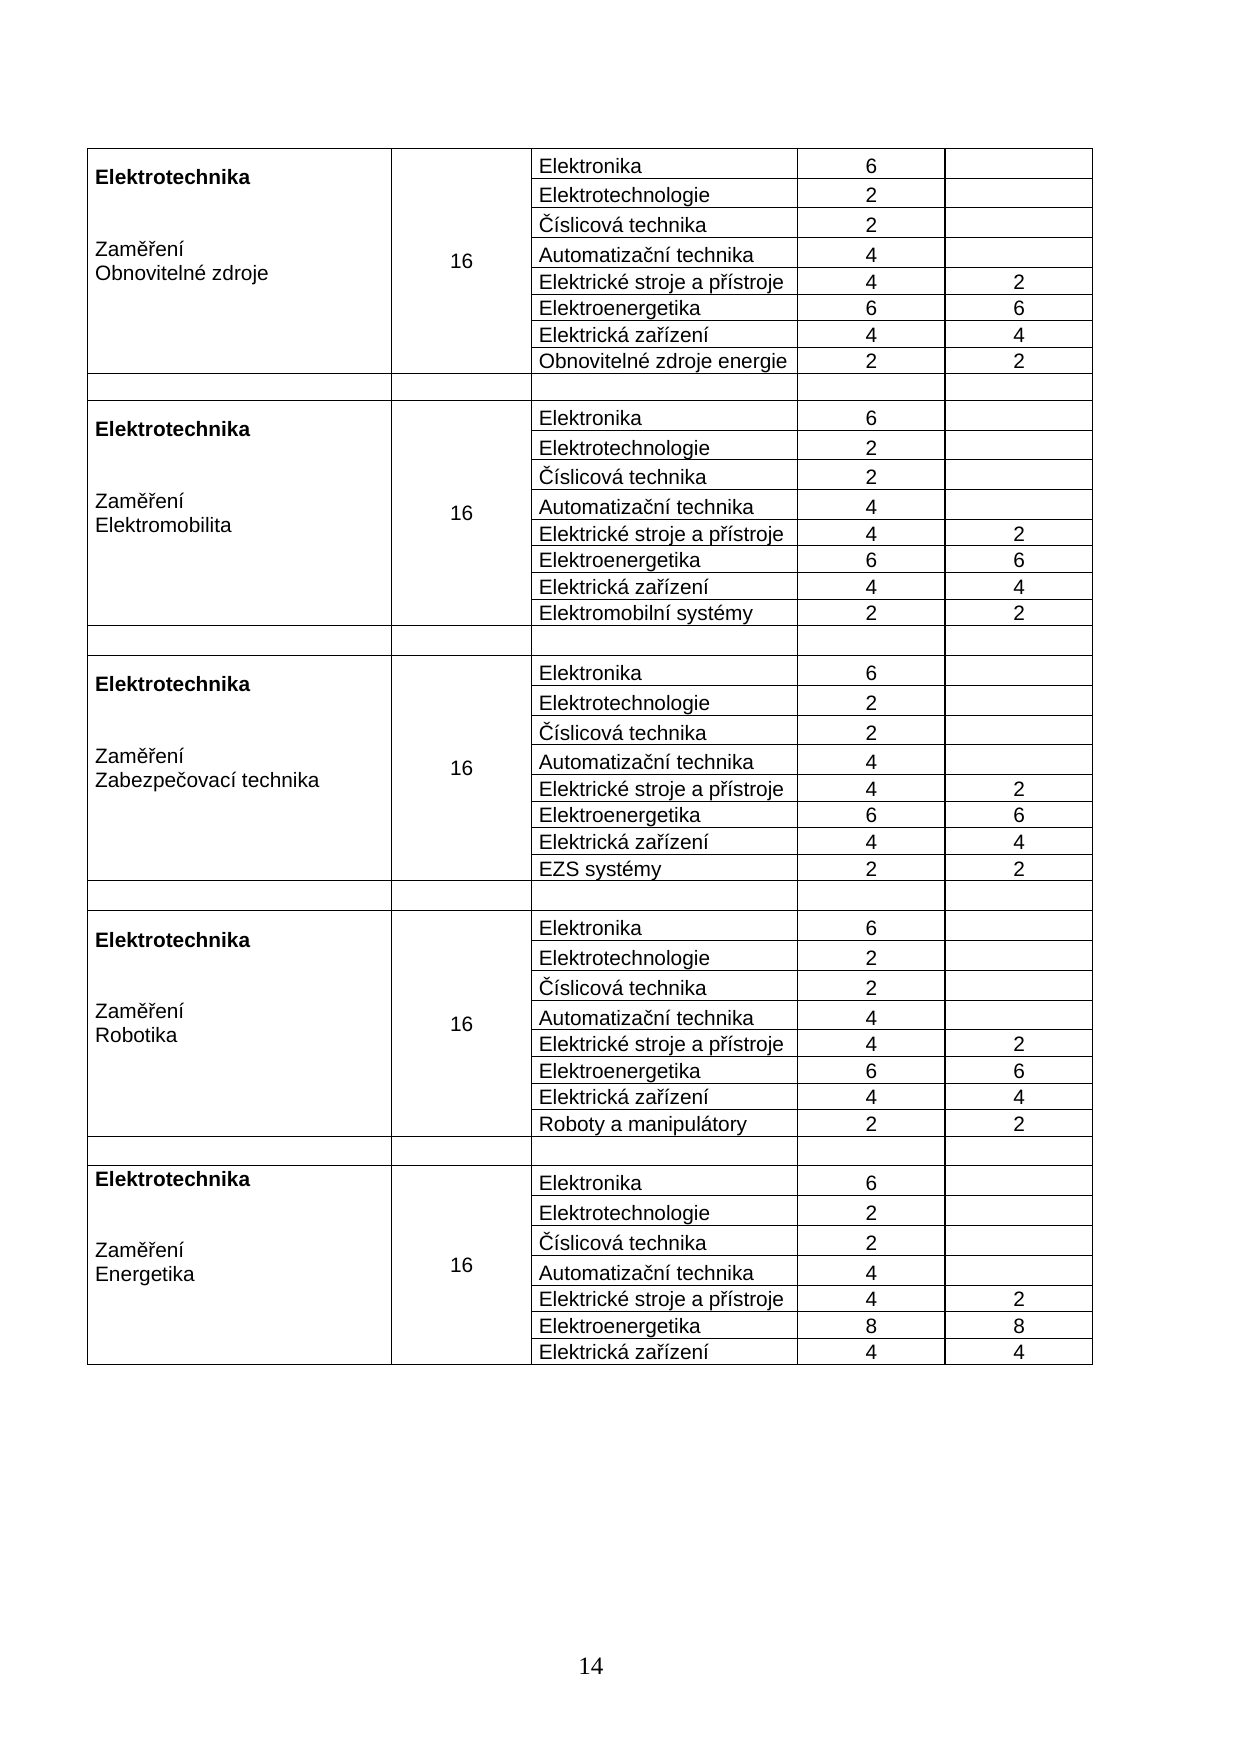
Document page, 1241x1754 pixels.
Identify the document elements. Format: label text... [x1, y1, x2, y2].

table_header 6 [798, 149, 944, 177]
table_cell Číslicová technika [532, 1226, 797, 1255]
table_cell 4 [946, 1339, 1092, 1364]
table_cell 2 [946, 775, 1092, 801]
table_cell 6 [946, 1057, 1092, 1082]
table_cell 2 [946, 1286, 1092, 1311]
table_cell [946, 745, 1092, 774]
table_cell Automatizační technika [532, 490, 797, 519]
table_cell [798, 374, 944, 400]
table_cell [798, 881, 944, 910]
table_cell 6 [798, 1166, 944, 1195]
table_cell Elektronika [532, 911, 797, 940]
table_cell [532, 1137, 797, 1165]
table_cell 16 [392, 656, 531, 880]
table_cell Elektrotechnologie [532, 431, 797, 459]
table_cell Roboty a manipulátory [532, 1110, 797, 1136]
table_cell [946, 626, 1092, 655]
table_cell Elektrotechnologie [532, 1196, 797, 1225]
table_cell Elektroenergetika [532, 295, 797, 320]
table_cell [946, 179, 1092, 207]
table_cell [946, 374, 1092, 400]
table_cell 6 [798, 911, 944, 940]
table_cell 2 [946, 348, 1092, 373]
table_cell Automatizační technika [532, 1256, 797, 1284]
table_cell Elektrotechnika Zaměření Elektromobilita [88, 401, 391, 625]
table_cell 4 [946, 321, 1092, 347]
table_header 16 [392, 149, 531, 373]
table_cell 2 [798, 179, 944, 207]
table_cell Obnovitelné zdroje energie [532, 348, 797, 373]
table_cell Číslicová technika [532, 460, 797, 489]
table_cell 16 [392, 911, 531, 1136]
table_cell 2 [946, 855, 1092, 880]
table_cell [946, 401, 1092, 429]
table_cell [946, 1166, 1092, 1195]
table_cell 6 [946, 802, 1092, 827]
table_cell 4 [798, 1256, 944, 1284]
table_cell 4 [946, 828, 1092, 854]
table_cell 4 [798, 238, 944, 267]
table_cell [946, 656, 1092, 685]
table_cell [392, 374, 531, 400]
table_cell 4 [798, 775, 944, 801]
table_cell Elektrotechnologie [532, 686, 797, 714]
table_cell [532, 626, 797, 655]
table_cell 2 [946, 1110, 1092, 1136]
table_cell Automatizační technika [532, 1001, 797, 1029]
table_cell [392, 1137, 531, 1165]
table_cell Elektrotechnika Zaměření Zabezpečovací technika [88, 656, 391, 880]
table_cell [798, 1137, 944, 1165]
table_cell 4 [798, 1030, 944, 1056]
table_cell [946, 686, 1092, 714]
table_cell Elektrické stroje a přístroje [532, 775, 797, 801]
table_cell 4 [798, 745, 944, 774]
table_cell 2 [798, 1226, 944, 1255]
table_cell [946, 881, 1092, 910]
table_cell 2 [798, 1110, 944, 1136]
table_cell 4 [798, 321, 944, 347]
table_cell [946, 460, 1092, 489]
table_cell [946, 941, 1092, 970]
table_cell 2 [798, 855, 944, 880]
table_cell 4 [946, 573, 1092, 598]
table_cell 2 [798, 941, 944, 970]
table_cell EZS systémy [532, 855, 797, 880]
table_cell 4 [798, 490, 944, 519]
table_header [946, 149, 1092, 177]
table_cell 6 [798, 401, 944, 429]
table_cell Elektrotechnologie [532, 179, 797, 207]
table_cell [946, 490, 1092, 519]
table_cell 4 [798, 1286, 944, 1311]
table_cell [946, 971, 1092, 999]
table_cell 16 [392, 401, 531, 625]
table_cell 2 [798, 208, 944, 237]
table_cell 4 [946, 1084, 1092, 1109]
table_cell [88, 374, 391, 400]
table_cell Číslicová technika [532, 971, 797, 999]
table_cell 6 [798, 546, 944, 572]
table_cell 2 [798, 431, 944, 459]
table_cell [946, 1196, 1092, 1225]
table_cell [946, 1137, 1092, 1165]
table_cell Elektrotechnika Zaměření Robotika [88, 911, 391, 1136]
table_cell 2 [798, 686, 944, 714]
table_cell Elektromobilní systémy [532, 600, 797, 625]
table_cell Elektrická zařízení [532, 1339, 797, 1364]
table_cell Elektronika [532, 656, 797, 685]
table_cell Elektrická zařízení [532, 573, 797, 598]
table_header Elektronika [532, 149, 797, 177]
table_cell Číslicová technika [532, 716, 797, 744]
table_cell Elektrická zařízení [532, 321, 797, 347]
table_cell Elektronika [532, 401, 797, 429]
table_cell 2 [946, 1030, 1092, 1056]
table_cell [532, 374, 797, 400]
table_cell Elektrotechnologie [532, 941, 797, 970]
table_cell 6 [798, 656, 944, 685]
table_cell [88, 1137, 391, 1165]
table_cell Elektrická zařízení [532, 828, 797, 854]
table_cell [946, 238, 1092, 267]
table_cell 4 [798, 573, 944, 598]
table_cell Automatizační technika [532, 745, 797, 774]
table_cell 6 [798, 295, 944, 320]
table_cell 6 [798, 1057, 944, 1082]
table_cell Automatizační technika [532, 238, 797, 267]
table_cell [946, 1256, 1092, 1284]
table_cell 16 [392, 1166, 531, 1364]
table_cell 8 [798, 1312, 944, 1338]
table_cell [946, 1226, 1092, 1255]
table_cell Elektrické stroje a přístroje [532, 1030, 797, 1056]
table_cell Elektrické stroje a přístroje [532, 1286, 797, 1311]
table_cell 6 [798, 802, 944, 827]
table_cell Elektrotechnika Zaměření Energetika [88, 1166, 391, 1364]
table_cell 4 [798, 828, 944, 854]
table_cell 4 [798, 1339, 944, 1364]
table_cell [946, 1001, 1092, 1029]
table_header Elektrotechnika Zaměření Obnovitelné zdroje [88, 149, 391, 373]
table_cell 2 [946, 600, 1092, 625]
table_cell Elektrické stroje a přístroje [532, 520, 797, 545]
table_cell [798, 626, 944, 655]
table_cell 8 [946, 1312, 1092, 1338]
table_cell [392, 626, 531, 655]
table_cell Elektroenergetika [532, 1312, 797, 1338]
table_cell 6 [946, 295, 1092, 320]
table_cell [88, 881, 391, 910]
table_cell 2 [798, 348, 944, 373]
table_cell Elektroenergetika [532, 802, 797, 827]
table_cell 4 [798, 520, 944, 545]
table_cell 6 [946, 546, 1092, 572]
table_cell [946, 716, 1092, 744]
table_cell [392, 881, 531, 910]
table_cell [88, 626, 391, 655]
table_cell 4 [798, 1001, 944, 1029]
table_cell 4 [798, 1084, 944, 1109]
table_cell Elektroenergetika [532, 1057, 797, 1082]
table_cell 2 [798, 1196, 944, 1225]
table_cell [532, 881, 797, 910]
table_cell 2 [946, 268, 1092, 293]
table_cell 2 [946, 520, 1092, 545]
table_cell 2 [798, 716, 944, 744]
table_cell Číslicová technika [532, 208, 797, 237]
table_cell [946, 431, 1092, 459]
table_cell 2 [798, 460, 944, 489]
table_cell [946, 208, 1092, 237]
table_cell Elektrické stroje a přístroje [532, 268, 797, 293]
table_cell Elektroenergetika [532, 546, 797, 572]
table_cell 4 [798, 268, 944, 293]
table_cell 2 [798, 971, 944, 999]
table_cell [946, 911, 1092, 940]
table_cell Elektrická zařízení [532, 1084, 797, 1109]
table_cell 2 [798, 600, 944, 625]
table_cell Elektronika [532, 1166, 797, 1195]
